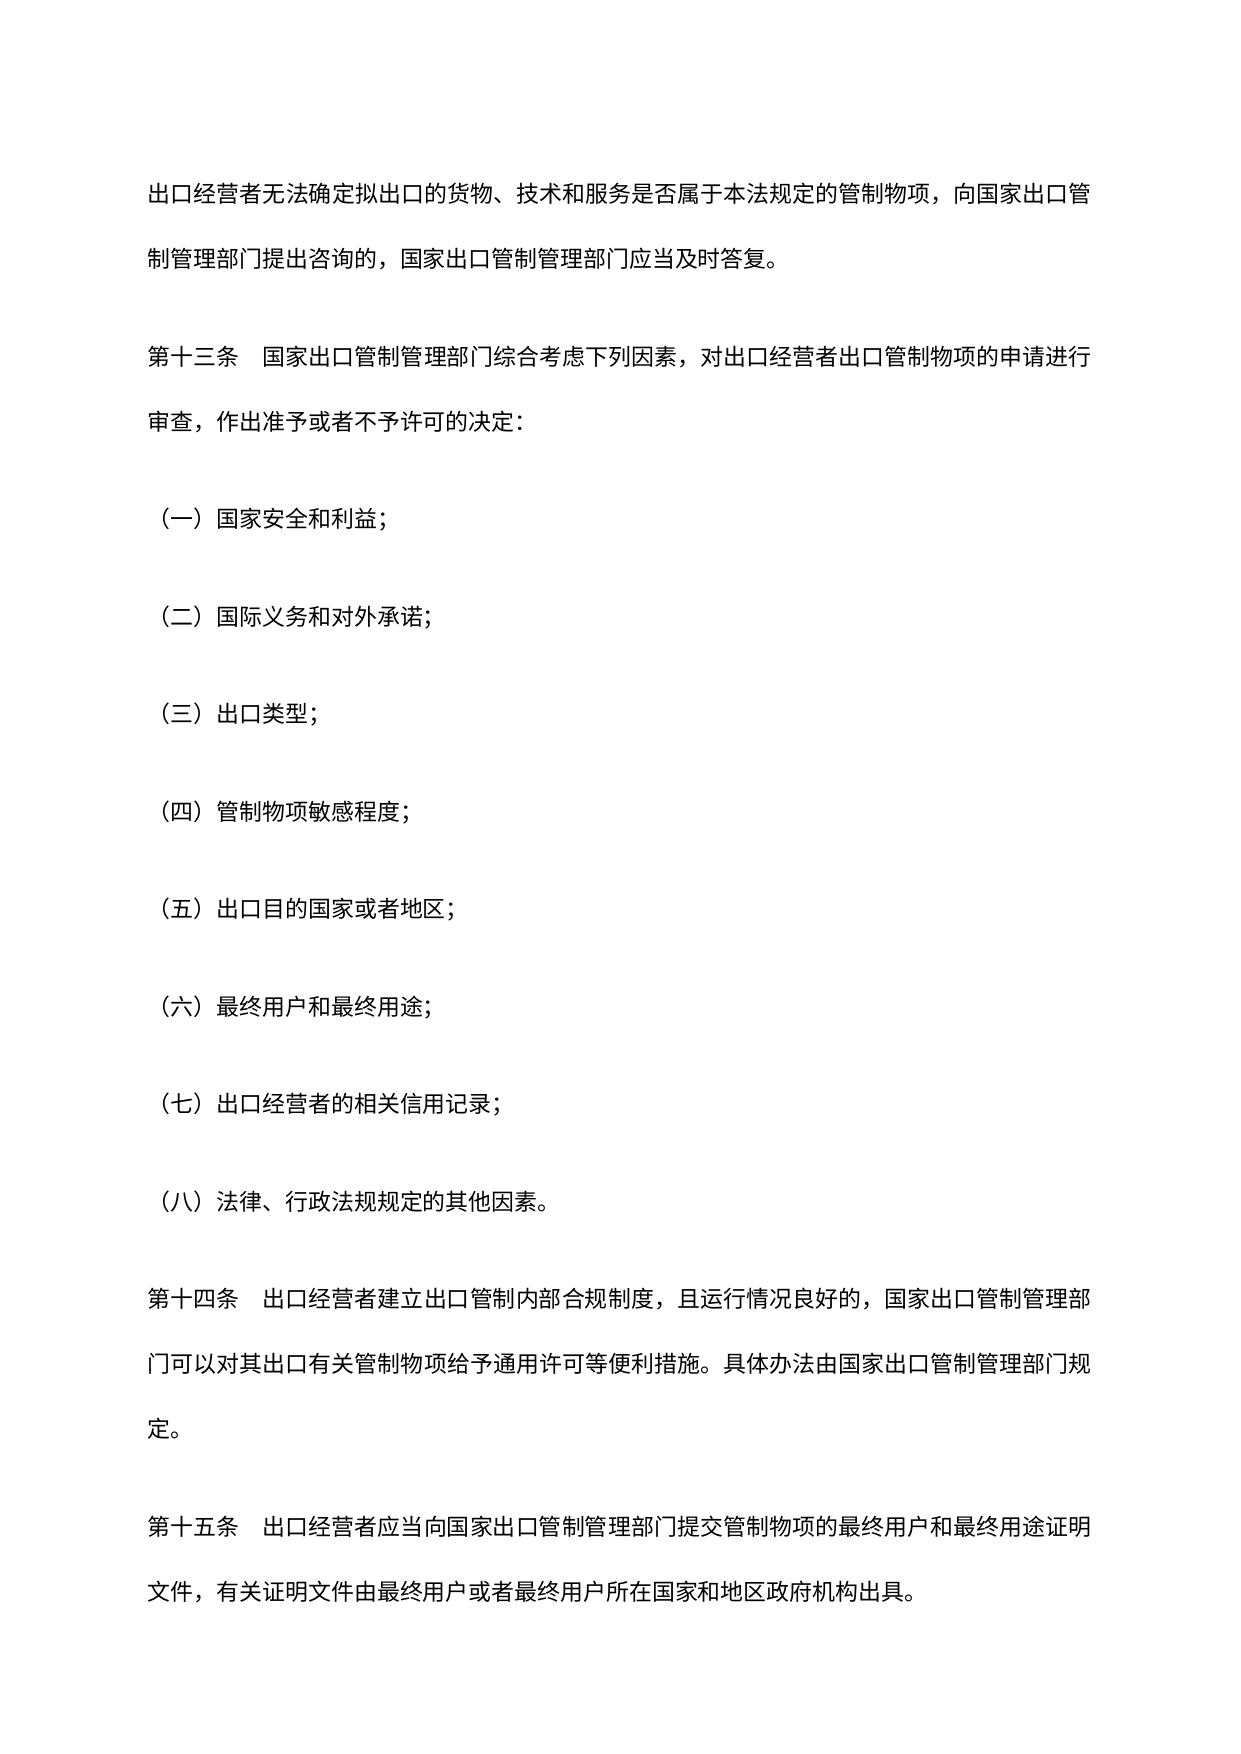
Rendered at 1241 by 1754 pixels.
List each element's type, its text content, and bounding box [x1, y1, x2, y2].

text （七）出口经营者的相关信用记录； [148, 1071, 1092, 1136]
text （八）法律、行政法规规定的其他因素。 [148, 1168, 1092, 1233]
text （六）最终用户和最终用途； [148, 973, 1092, 1038]
text 第十五条 出口经营者应当向国家出口管制管理部门提交管制物项的最终用户和最终用途证明文件，有关证明文件由最终用户或者最终用户所在国家和地区政府机构出具。 [148, 1493, 1092, 1623]
text （五）出口目的国家或者地区； [148, 876, 1092, 941]
text 出口经营者无法确定拟出口的货物、技术和服务是否属于本法规定的管制物项，向国家出口管制管理部门提出咨询的，国家出口管制管理部门应当及时答复。 [148, 161, 1092, 291]
text （二）国际义务和对外承诺； [148, 583, 1092, 648]
text （三）出口类型； [148, 681, 1092, 746]
text （四）管制物项敏感程度； [148, 778, 1092, 843]
text 第十三条 国家出口管制管理部门综合考虑下列因素，对出口经营者出口管制物项的申请进行审查，作出准予或者不予许可的决定： [148, 323, 1092, 453]
text （一）国家安全和利益； [148, 486, 1092, 551]
text 第十四条 出口经营者建立出口管制内部合规制度，且运行情况良好的，国家出口管制管理部门可以对其出口有关管制物项给予通用许可等便利措施。具体办法由国家出口管制管理部门规定。 [148, 1266, 1092, 1461]
